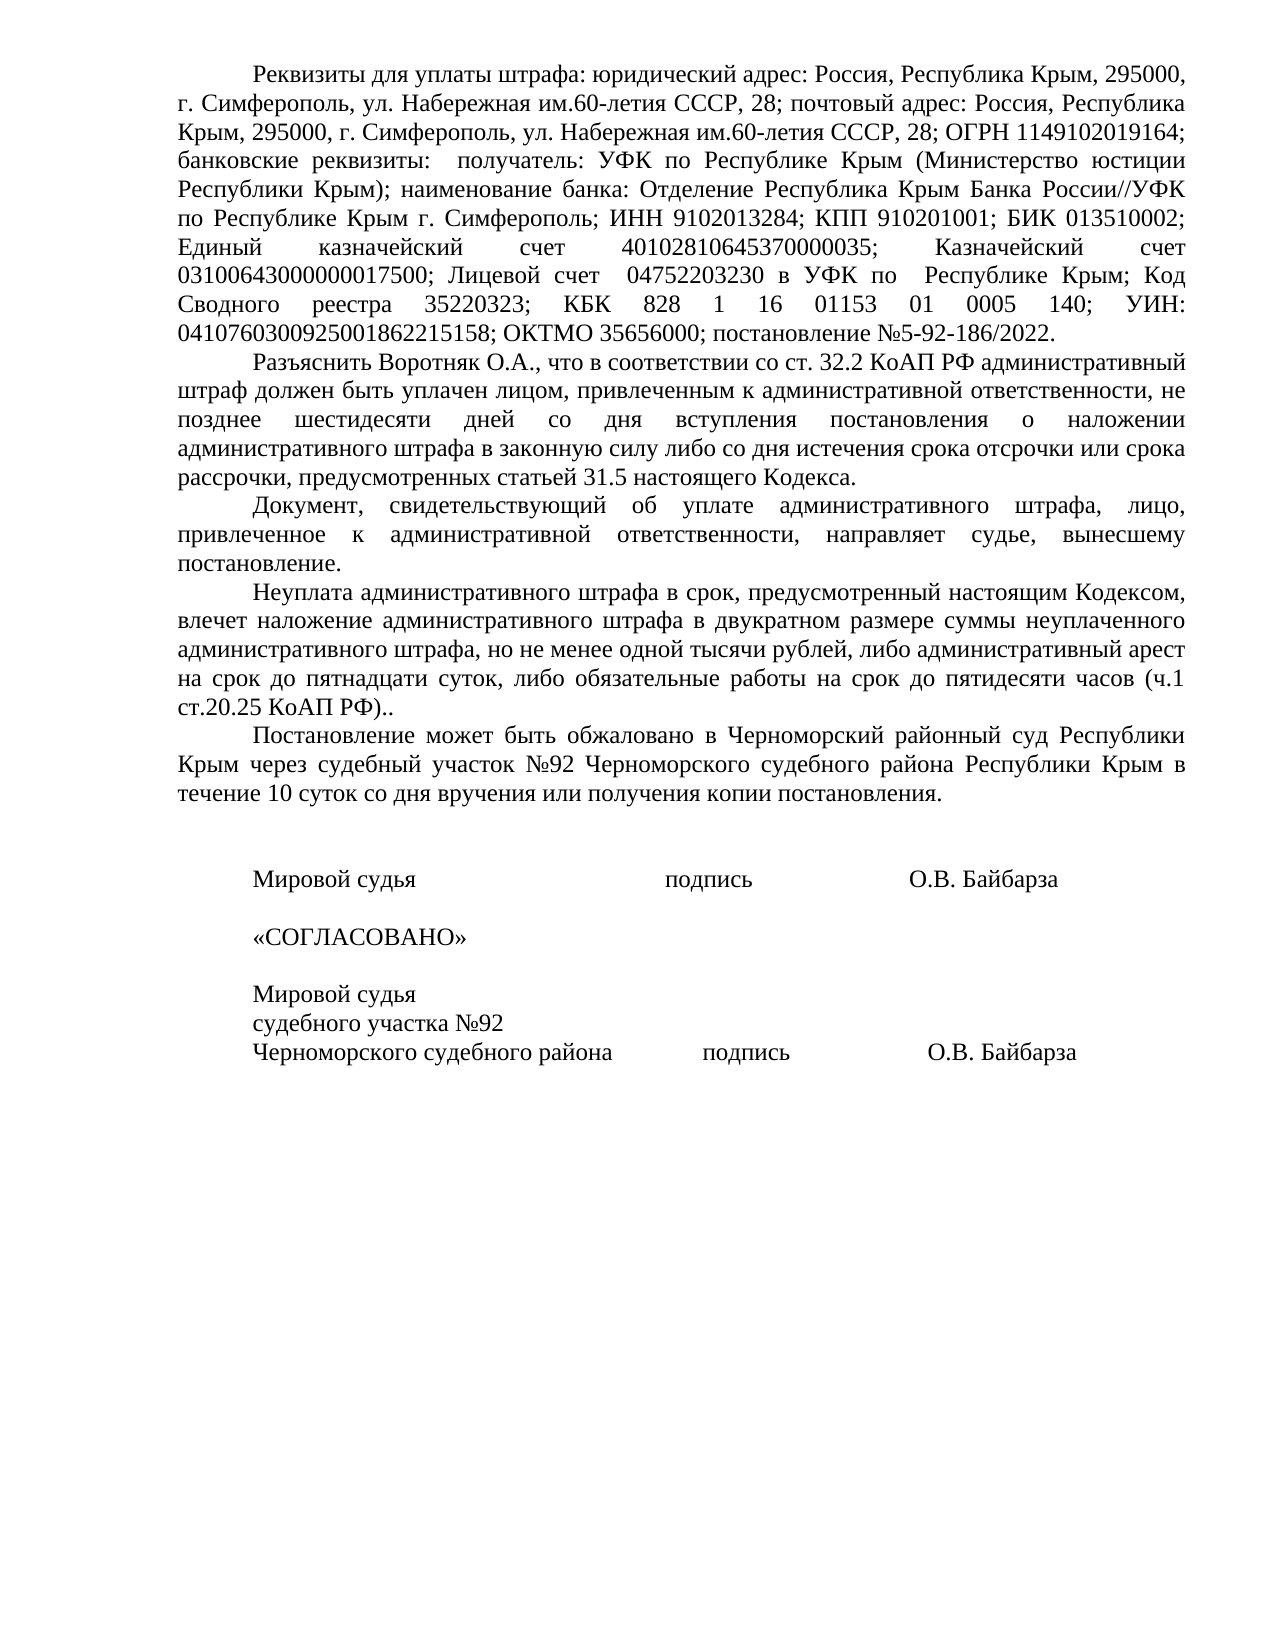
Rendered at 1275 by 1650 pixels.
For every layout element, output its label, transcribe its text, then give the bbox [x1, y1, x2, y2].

text судебного участка №92 [177, 1008, 1186, 1037]
text Документ, свидетельствующий об уплате административного штрафа, лицо, привлеченное к административной ответственности, направляет судье, вынесшему постановление. [177, 490, 1186, 577]
text Разъяснить Воротняк О.А., что в соответствии со ст. 32.2 КоАП РФ административный штраф должен быть уплачен лицом, привлеченным к административной ответственности, не позднее шестидесяти дней со дня вступления постановления о наложении административного штрафа в законную силу либо со дня истечения срока отсрочки или срока рассрочки, предусмотренных статьей 31.5 настоящего Кодекса. [177, 347, 1186, 490]
text «СОГЛАСОВАНО» [177, 922, 1186, 950]
text Реквизиты для уплаты штрафа: юридический адрес: Россия, Республика Крым, 295000, г. Симферополь, ул. Набережная им.60-летия СССР, 28; почтовый адрес: Россия, Республика Крым, 295000, г. Симферополь, ул. Набережная им.60-летия СССР, 28; ОГРН 1149102019164; банковские реквизиты: получатель: УФК по Республике Крым (Министерство юстиции Республики Крым); наименование банка: Отделение Республика Крым Банка России//УФК по Республике Крым г. Симферополь; ИНН 9102013284; КПП 910201001; БИК 013510002; Единый казначейский счет 40102810645370000035; Казначейский счет 03100643000000017500; Лицевой счет 04752203230 в УФК по Республике Крым; Код Сводного реестра 35220323; КБК 828 1 16 01153 01 0005 140; УИН: 0410760300925001862215158; ОКТМО 35656000; постановление №5-92-186/2022. [177, 59, 1186, 347]
text Мировой судья [177, 979, 1186, 1008]
text Постановление может быть обжаловано в Черноморский районный суд Республики Крым через судебный участок №92 Черноморского судебного района Республики Крым в течение 10 суток со дня вручения или получения копии постановления. [177, 720, 1186, 807]
text Мировой судья подпись О.В. Байбарза [177, 864, 1186, 893]
text Неуплата административного штрафа в срок, предусмотренный настоящим Кодексом, влечет наложение административного штрафа в двукратном размере суммы неуплаченного административного штрафа, но не менее одной тысячи рублей, либо административный арест на срок до пятнадцати суток, либо обязательные работы на срок до пятидесяти часов (ч.1 ст.20.25 КоАП РФ).. [177, 577, 1186, 720]
text Черноморского судебного района подпись О.В. Байбарза [177, 1037, 1186, 1065]
